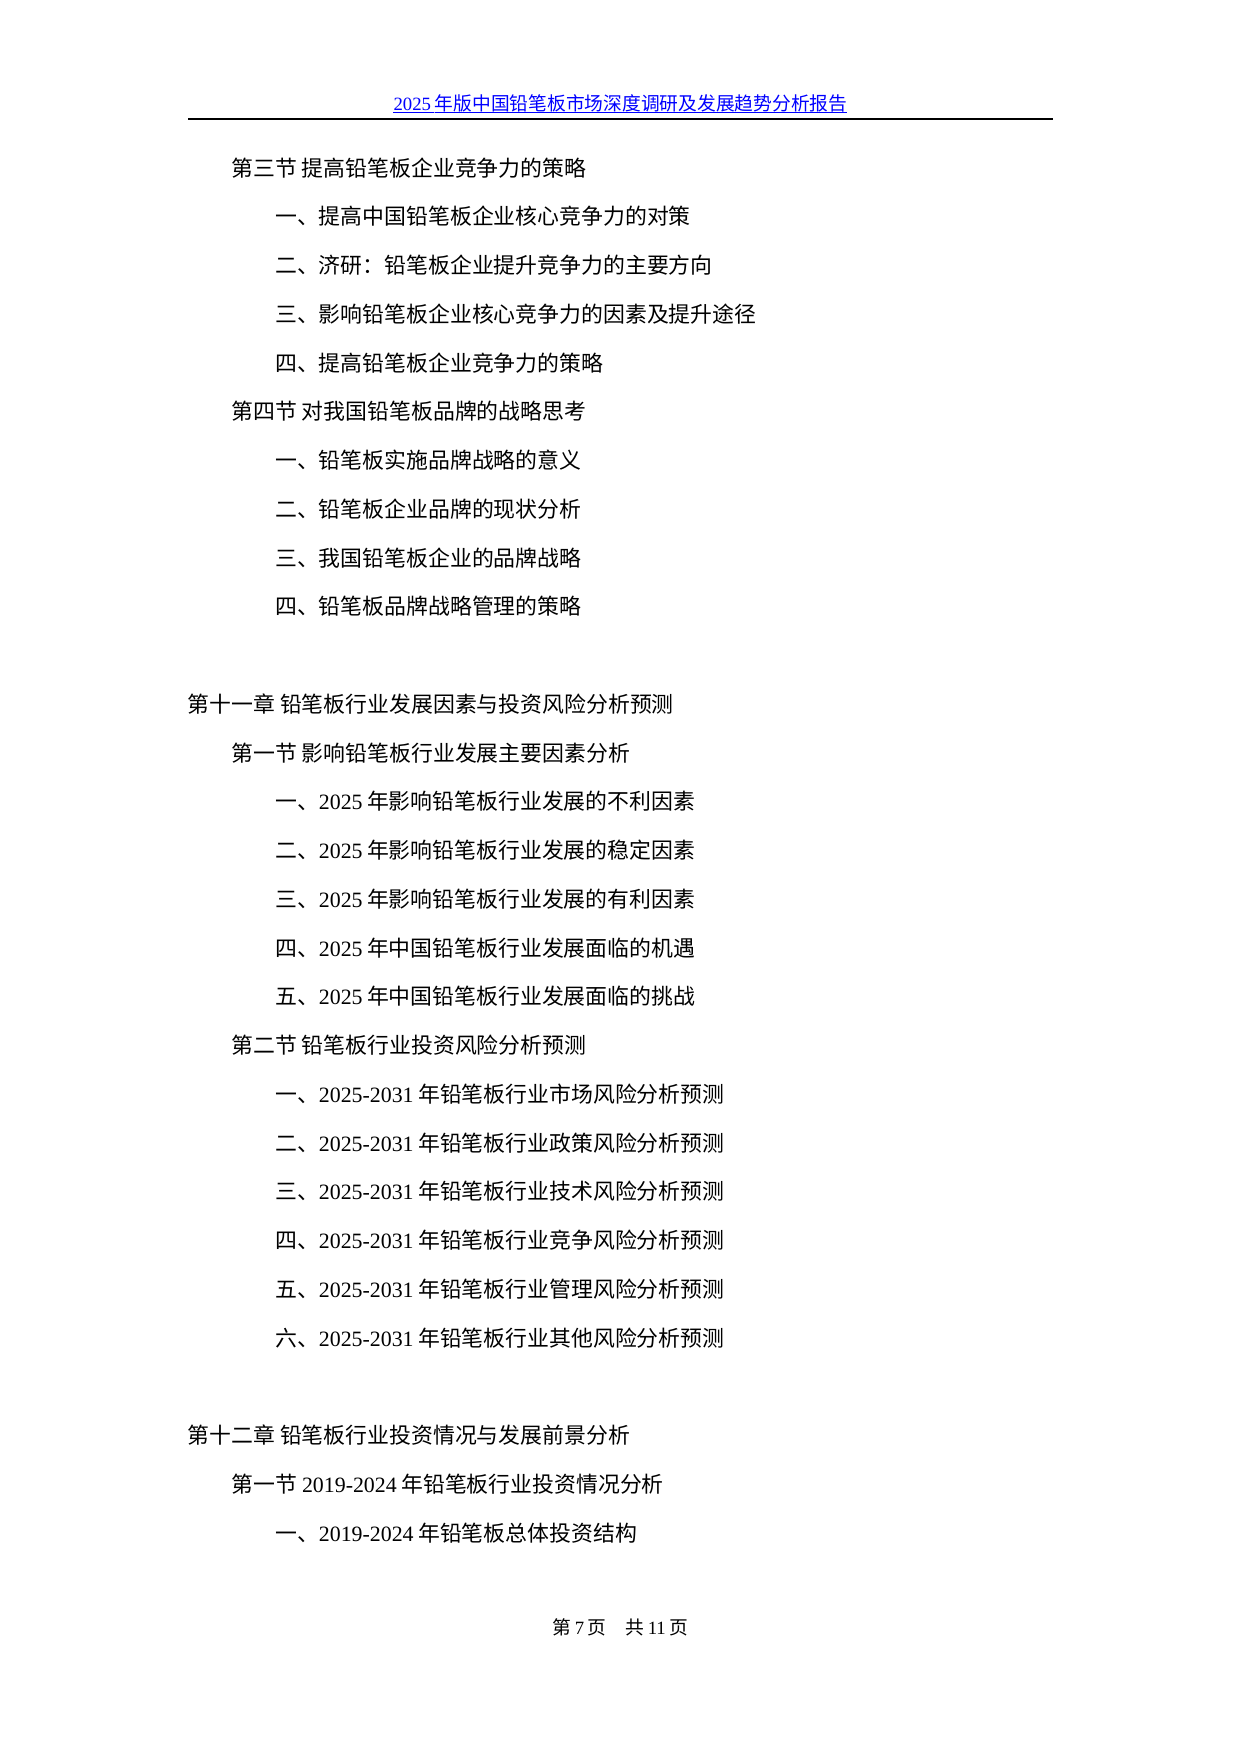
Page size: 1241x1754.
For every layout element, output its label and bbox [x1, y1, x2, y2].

text [187, 150, 1053, 1548]
